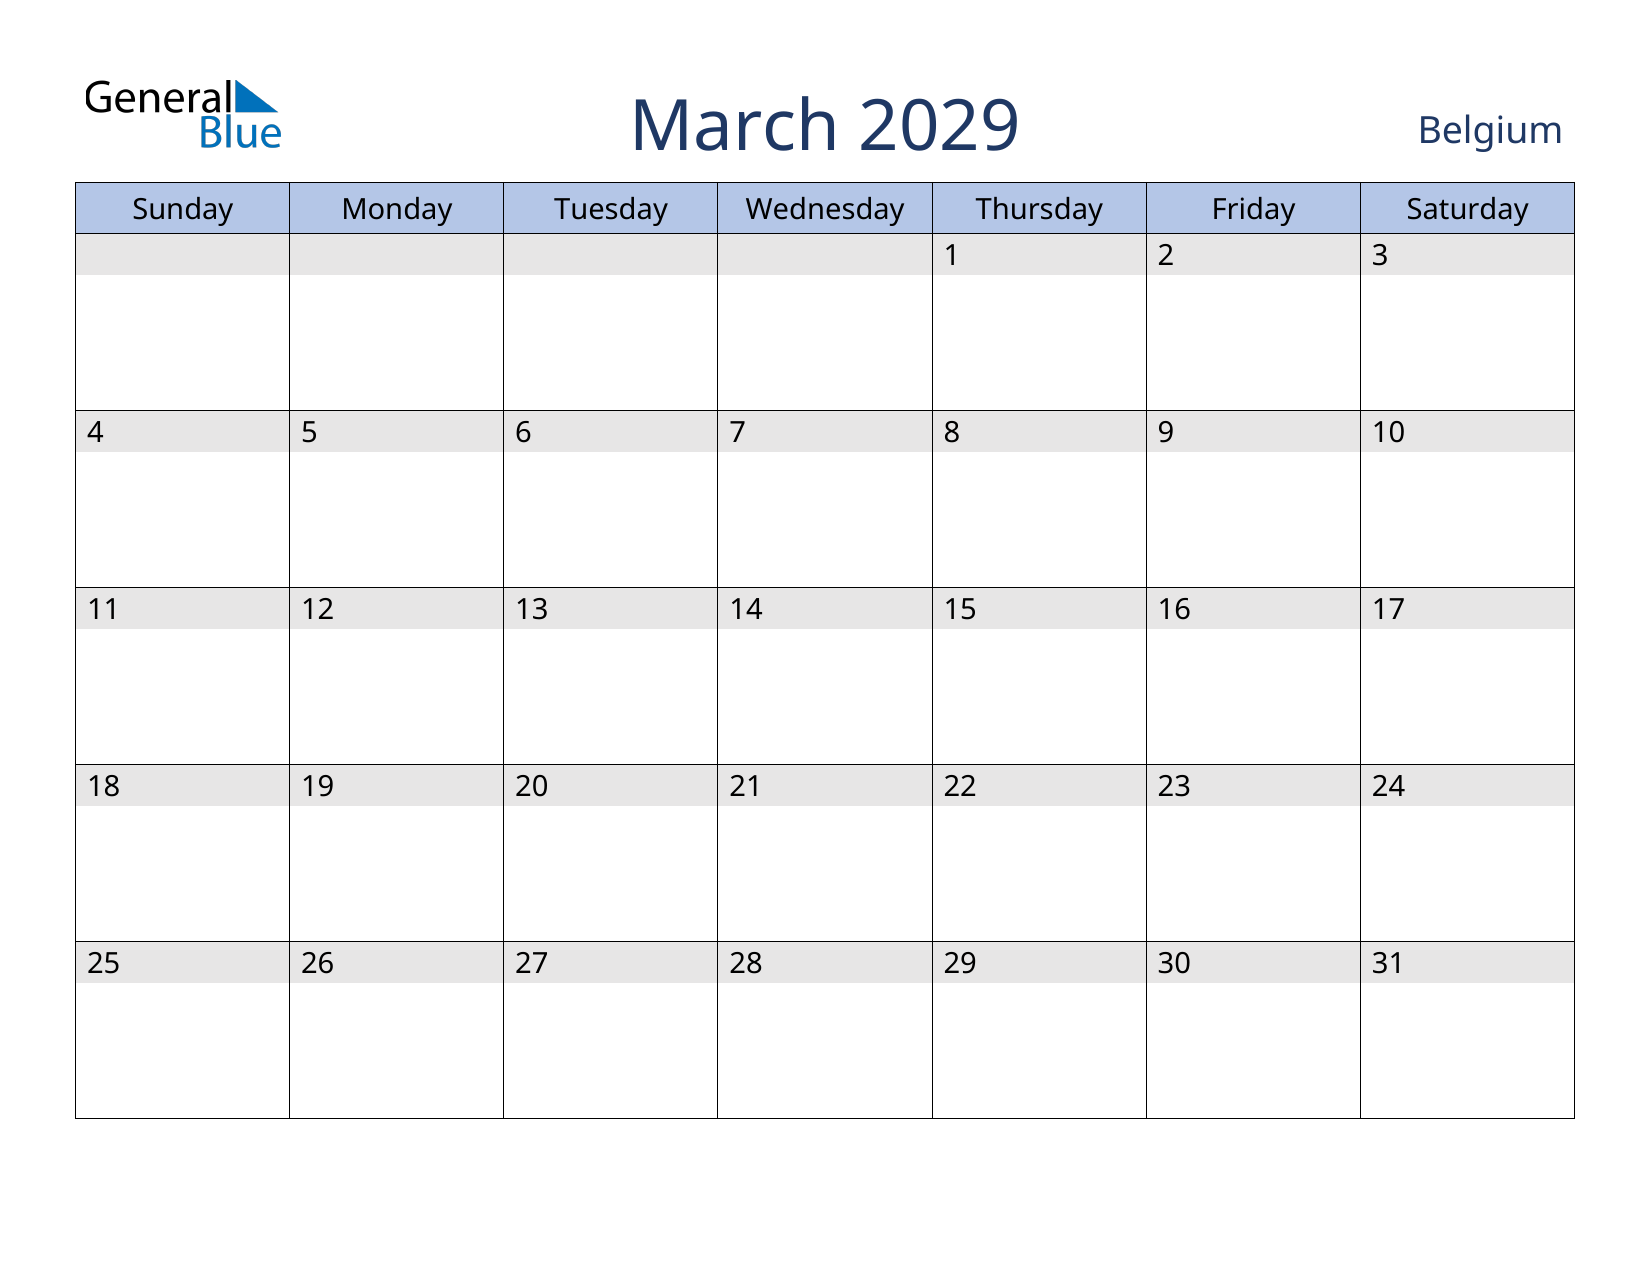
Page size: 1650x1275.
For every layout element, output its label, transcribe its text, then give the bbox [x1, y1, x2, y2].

table_header March 2029 [504, 75, 1146, 182]
table_cell [290, 983, 503, 1118]
table_cell [76, 983, 289, 1118]
picture [86, 80, 281, 148]
table_cell 20 [504, 765, 717, 806]
table_cell 26 [290, 942, 503, 983]
table_cell 21 [718, 765, 932, 806]
table_cell [290, 234, 503, 275]
table_cell [933, 452, 1146, 587]
table_cell 25 [76, 942, 289, 983]
table_cell 4 [76, 411, 289, 452]
table_cell [290, 806, 503, 941]
table_cell [290, 275, 503, 410]
table_cell [718, 983, 932, 1118]
table_cell [1147, 452, 1360, 587]
table_cell 13 [504, 588, 717, 629]
table_cell 22 [933, 765, 1146, 806]
table_cell 15 [933, 588, 1146, 629]
table_cell [718, 452, 932, 587]
table_cell 28 [718, 942, 932, 983]
table_cell [718, 629, 932, 764]
table_cell 5 [290, 411, 503, 452]
table_cell 17 [1361, 588, 1574, 629]
table_cell 3 [1361, 234, 1574, 275]
table_cell [76, 452, 289, 587]
table_cell 12 [290, 588, 503, 629]
table_cell [1147, 983, 1360, 1118]
table_header Belgium [1146, 75, 1574, 182]
table_cell [504, 275, 717, 410]
table_cell [1147, 275, 1360, 410]
table_cell 31 [1361, 942, 1574, 983]
table_cell [290, 452, 503, 587]
table_cell 19 [290, 765, 503, 806]
table_cell [76, 234, 289, 275]
table_cell Friday [1147, 183, 1360, 233]
table_cell Tuesday [504, 183, 717, 233]
table_cell [504, 983, 717, 1118]
table_cell Sunday [76, 183, 289, 233]
table_cell [718, 234, 932, 275]
table_cell [76, 275, 289, 410]
table_cell 8 [933, 411, 1146, 452]
table_cell 30 [1147, 942, 1360, 983]
table_cell 16 [1147, 588, 1360, 629]
table_cell [718, 806, 932, 941]
table_cell Monday [290, 183, 503, 233]
table_cell 18 [76, 765, 289, 806]
table_cell [76, 629, 289, 764]
table_cell 6 [504, 411, 717, 452]
table_cell 14 [718, 588, 932, 629]
table_cell [504, 806, 717, 941]
table_cell 24 [1361, 765, 1574, 806]
table_cell 23 [1147, 765, 1360, 806]
table_header [76, 75, 503, 182]
table_cell [504, 234, 717, 275]
table_cell [933, 275, 1146, 410]
table_cell [504, 629, 717, 764]
table_cell [1147, 806, 1360, 941]
table_cell Saturday [1361, 183, 1574, 233]
table_cell 11 [76, 588, 289, 629]
table_cell [1361, 452, 1574, 587]
table_cell [718, 275, 932, 410]
table_cell [1361, 275, 1574, 410]
table_cell 10 [1361, 411, 1574, 452]
table_cell [933, 629, 1146, 764]
table_cell [1361, 806, 1574, 941]
table_cell 1 [933, 234, 1146, 275]
table_cell 27 [504, 942, 717, 983]
table_cell [504, 452, 717, 587]
table_cell [933, 806, 1146, 941]
table_cell Wednesday [718, 183, 932, 233]
table_cell [1361, 983, 1574, 1118]
table_cell [1147, 629, 1360, 764]
table_cell [76, 806, 289, 941]
table_cell 9 [1147, 411, 1360, 452]
table_cell 2 [1147, 234, 1360, 275]
table_cell [933, 983, 1146, 1118]
table_cell 29 [933, 942, 1146, 983]
table_cell [1361, 629, 1574, 764]
table_cell [290, 629, 503, 764]
table_cell Thursday [933, 183, 1146, 233]
table_cell 7 [718, 411, 932, 452]
